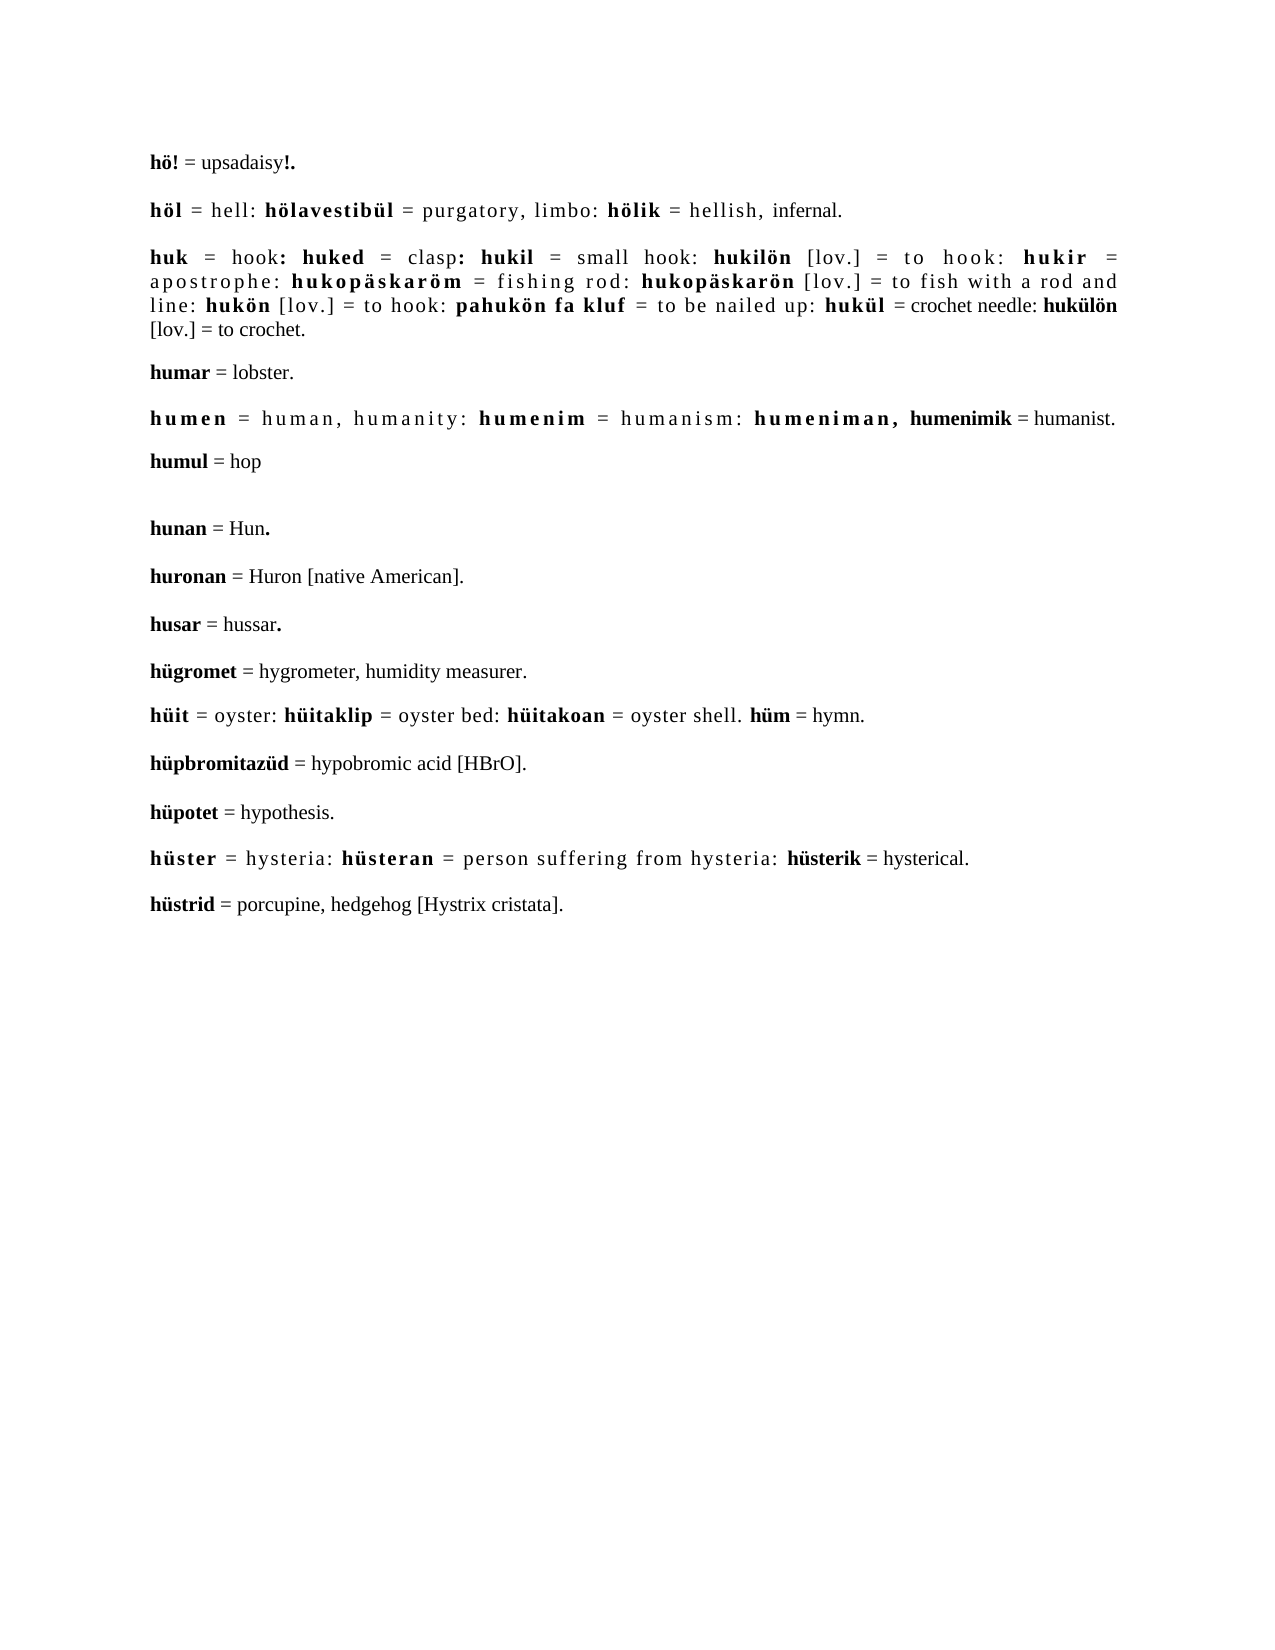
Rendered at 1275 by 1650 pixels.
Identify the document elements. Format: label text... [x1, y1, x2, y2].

text hüpotet = hypothesis. [150, 800, 1125, 824]
text huronan = Huron [native American]. [150, 564, 1125, 588]
text hüster = hysteria: hüsteran = person suffering from hysteria: hüsterik = hysterical. [150, 846, 1117, 870]
text hüit = oyster: hüitaklip = oyster bed: hüitakoan = oyster shell. hüm = hymn. [150, 703, 1102, 727]
text höl = hell: hölavestibül = purgatory, limbo: hölik = hellish, infernal. [150, 198, 1117, 222]
text humar = lobster. [150, 360, 1125, 384]
text humen = human, humanity: humenim = humanism: humeniman, humenimik = humanist. [150, 406, 1117, 430]
text husar = hussar. [150, 612, 1125, 636]
text humul = hop [150, 449, 457, 473]
text hügromet = hygrometer, humidity measurer. [150, 659, 1125, 683]
text hunan = Hun. [150, 516, 457, 540]
text hüpbromitazüd = hypobromic acid [HBrO]. [150, 751, 1125, 775]
text hö! = upsadaisy!. [150, 150, 510, 174]
text hüstrid = porcupine, hedgehog [Hystrix cristata]. [150, 892, 1125, 916]
text huk = hook: huked = clasp: hukil = small hook: hukilön [lov.] = to hook: hukir = apostrophe: hukopäskaröm = fishing rod: hukopäskarön [lov.] = to fish with a rod and line: hukön [lov.] = to hook: pahukön fa kluf = to be nailed up: hukül = crochet needle: hukülön [lov.] = to crochet. [150, 245, 1117, 341]
